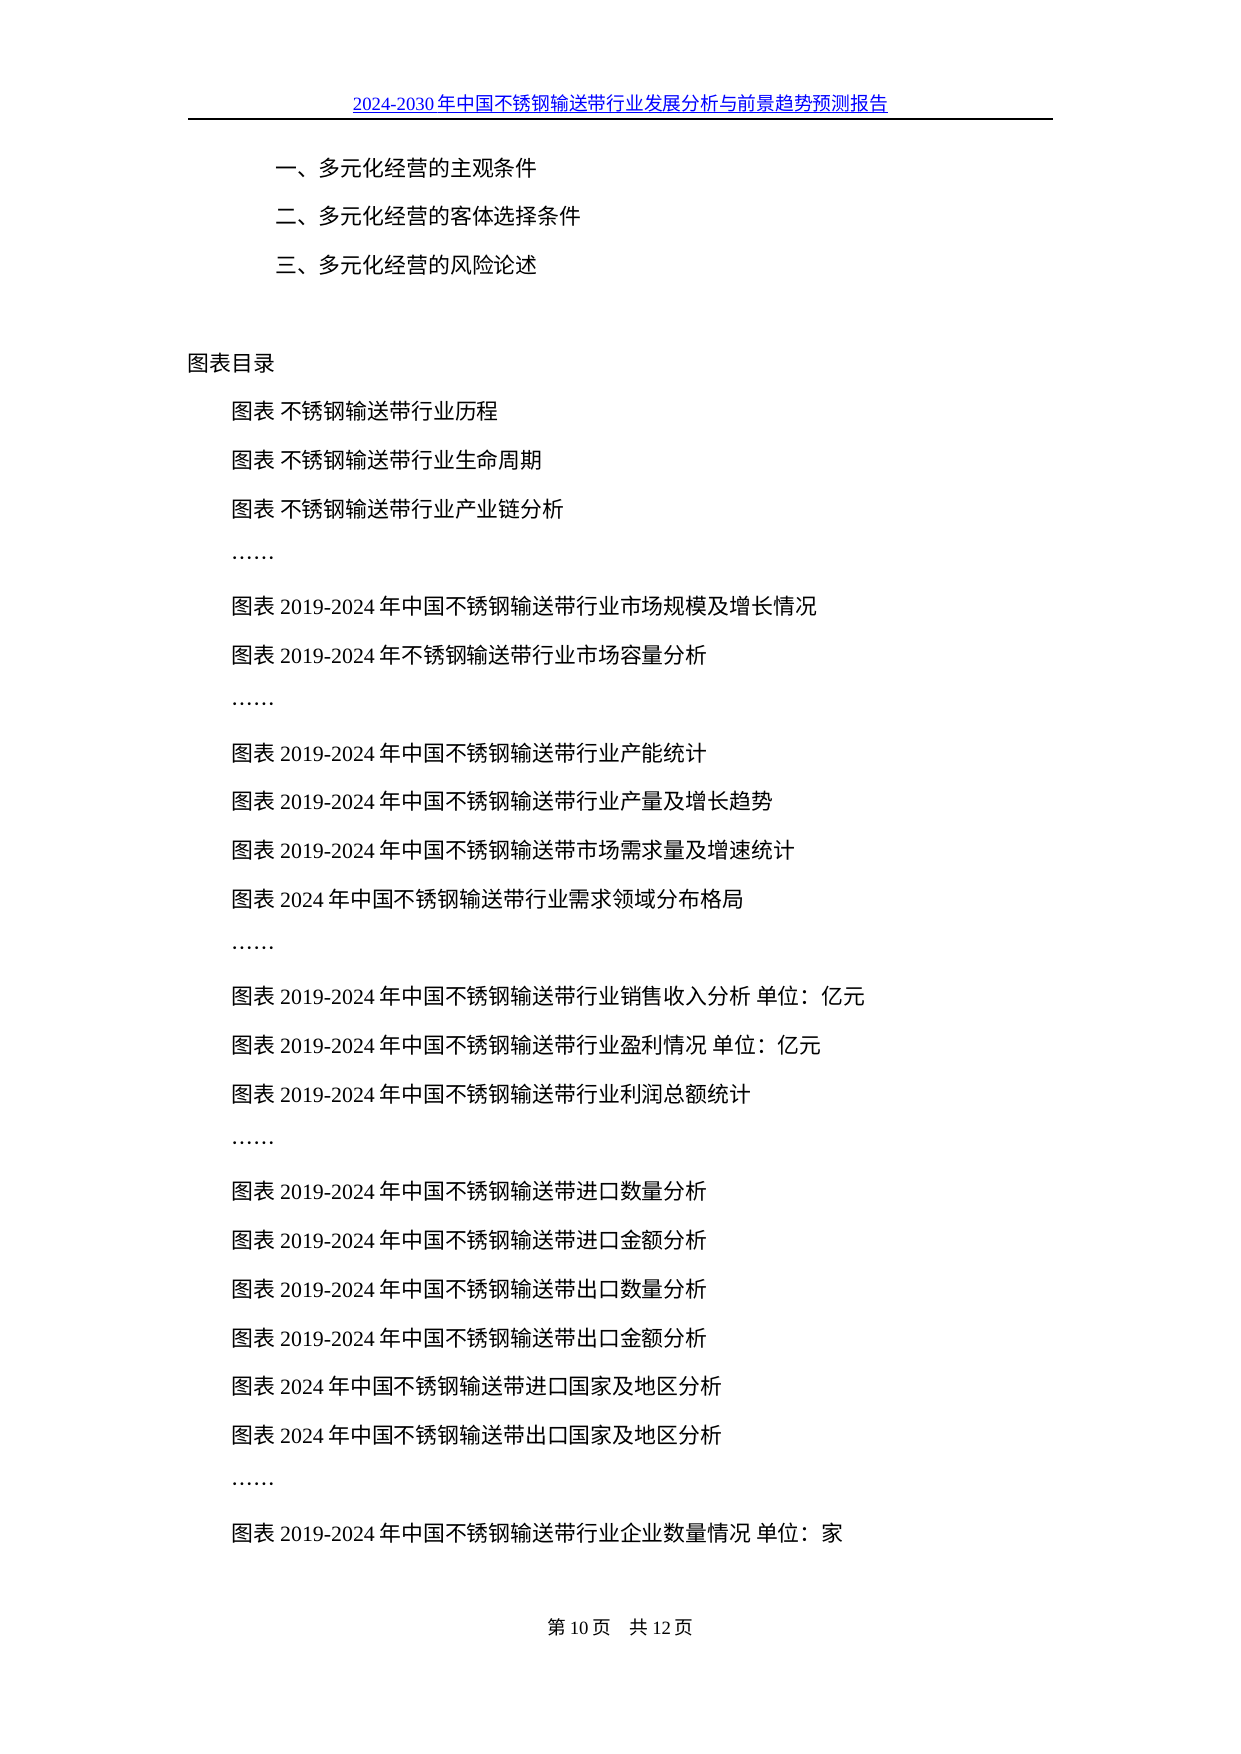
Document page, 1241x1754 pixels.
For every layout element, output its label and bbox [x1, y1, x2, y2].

text [187, 150, 1053, 1548]
